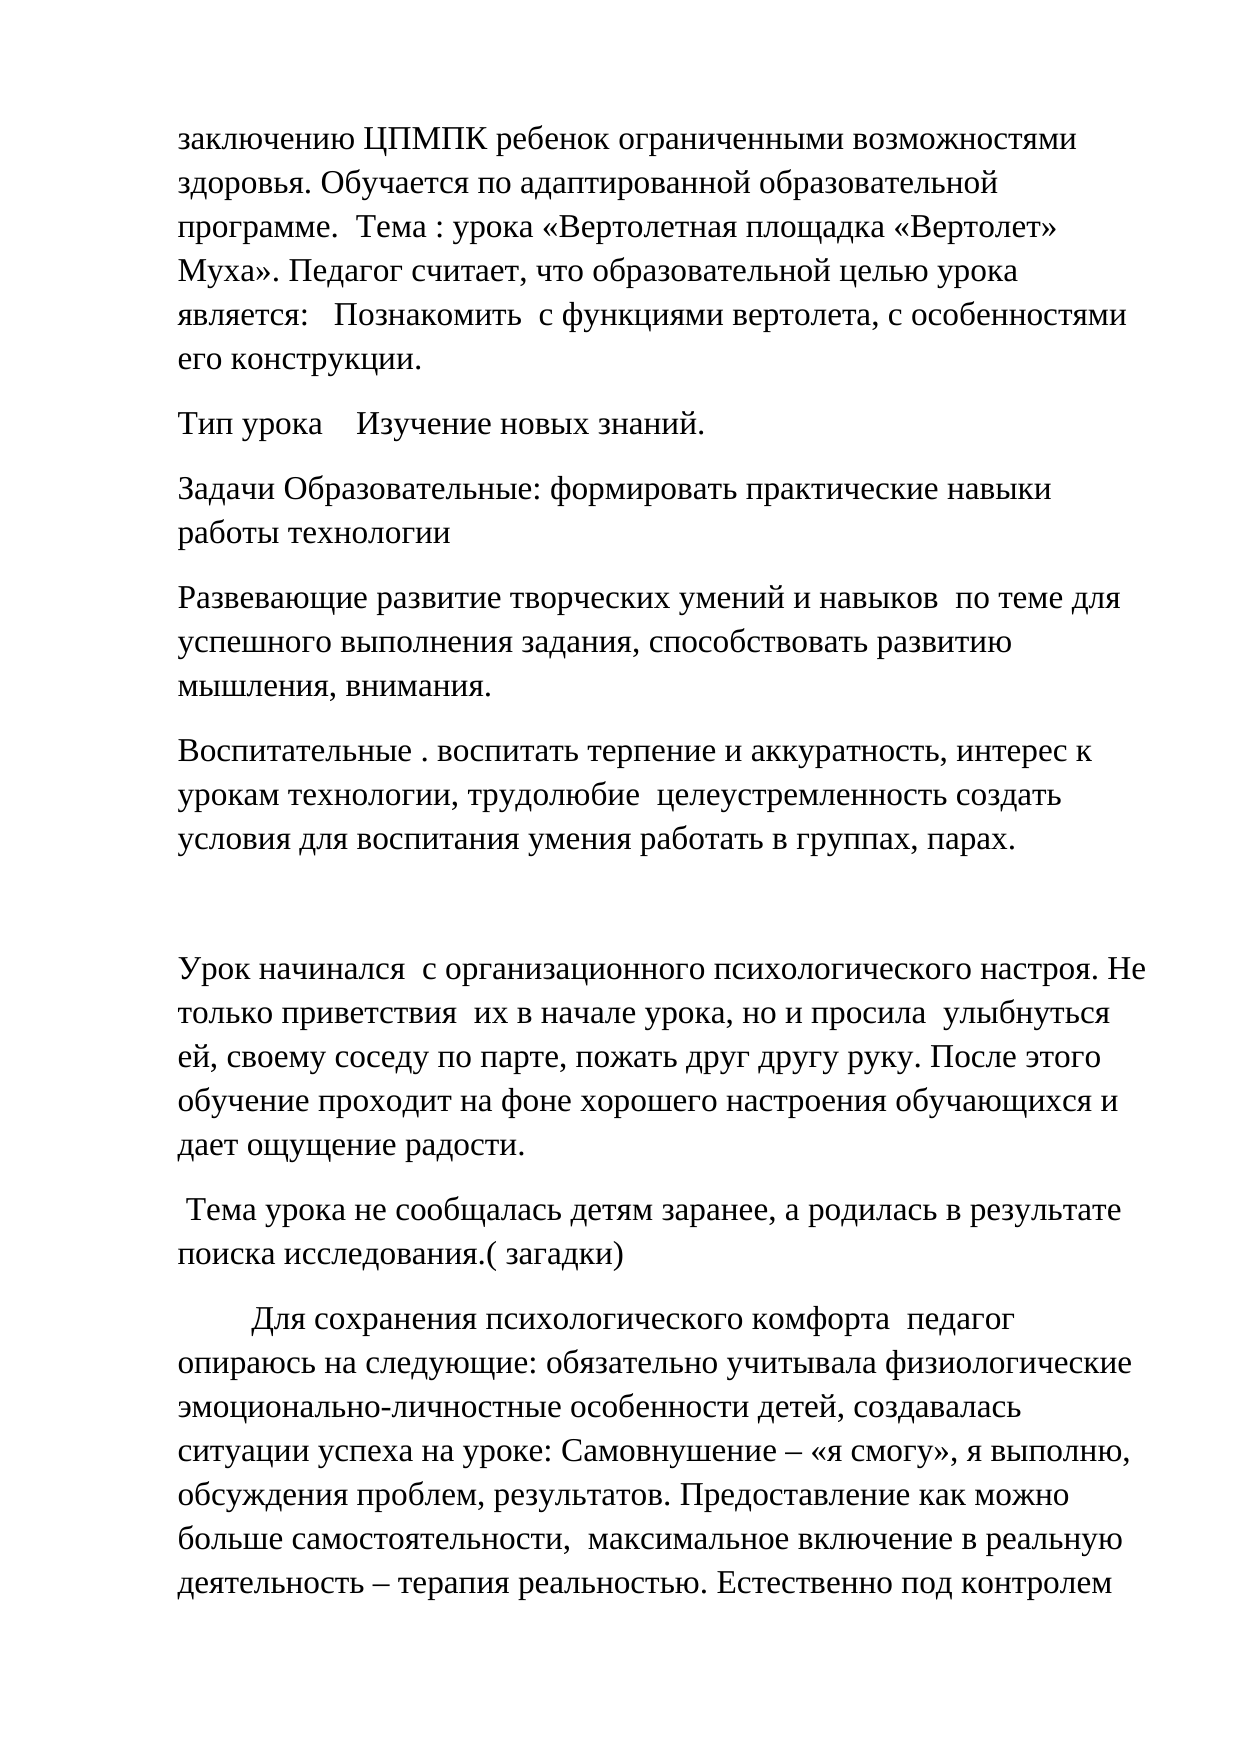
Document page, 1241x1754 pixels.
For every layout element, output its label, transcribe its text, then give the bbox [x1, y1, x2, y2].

text Урок начинался с организационного психологического настроя. Не только приветствия их в начале урока, но и просила улыбнуться ей, своему соседу по парте, пожать друг другу руку. После этого обучение проходит на фоне хорошего настроения обучающихся и дает ощущение радости. [177, 948, 1152, 1163]
text Тип урока Изучение новых знаний. [177, 403, 1152, 442]
text Тема урока не сообщалась детям заранее, а родилась в результате поиска исследования.( загадки) [177, 1189, 1152, 1272]
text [177, 1298, 1152, 1601]
text Развевающие развитие творческих умений и навыков по теме для успешного выполнения задания, способствовать развитию мышления, внимания. [177, 577, 1152, 704]
text Задачи Образовательные: формировать практические навыки работы технологии [177, 468, 1152, 551]
text Воспитательные . воспитать терпение и аккуратность, интерес к урокам технологии, трудолюбие целеустремленность создать условия для воспитания умения работать в группах, парах. [177, 730, 1152, 857]
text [177, 118, 1152, 377]
